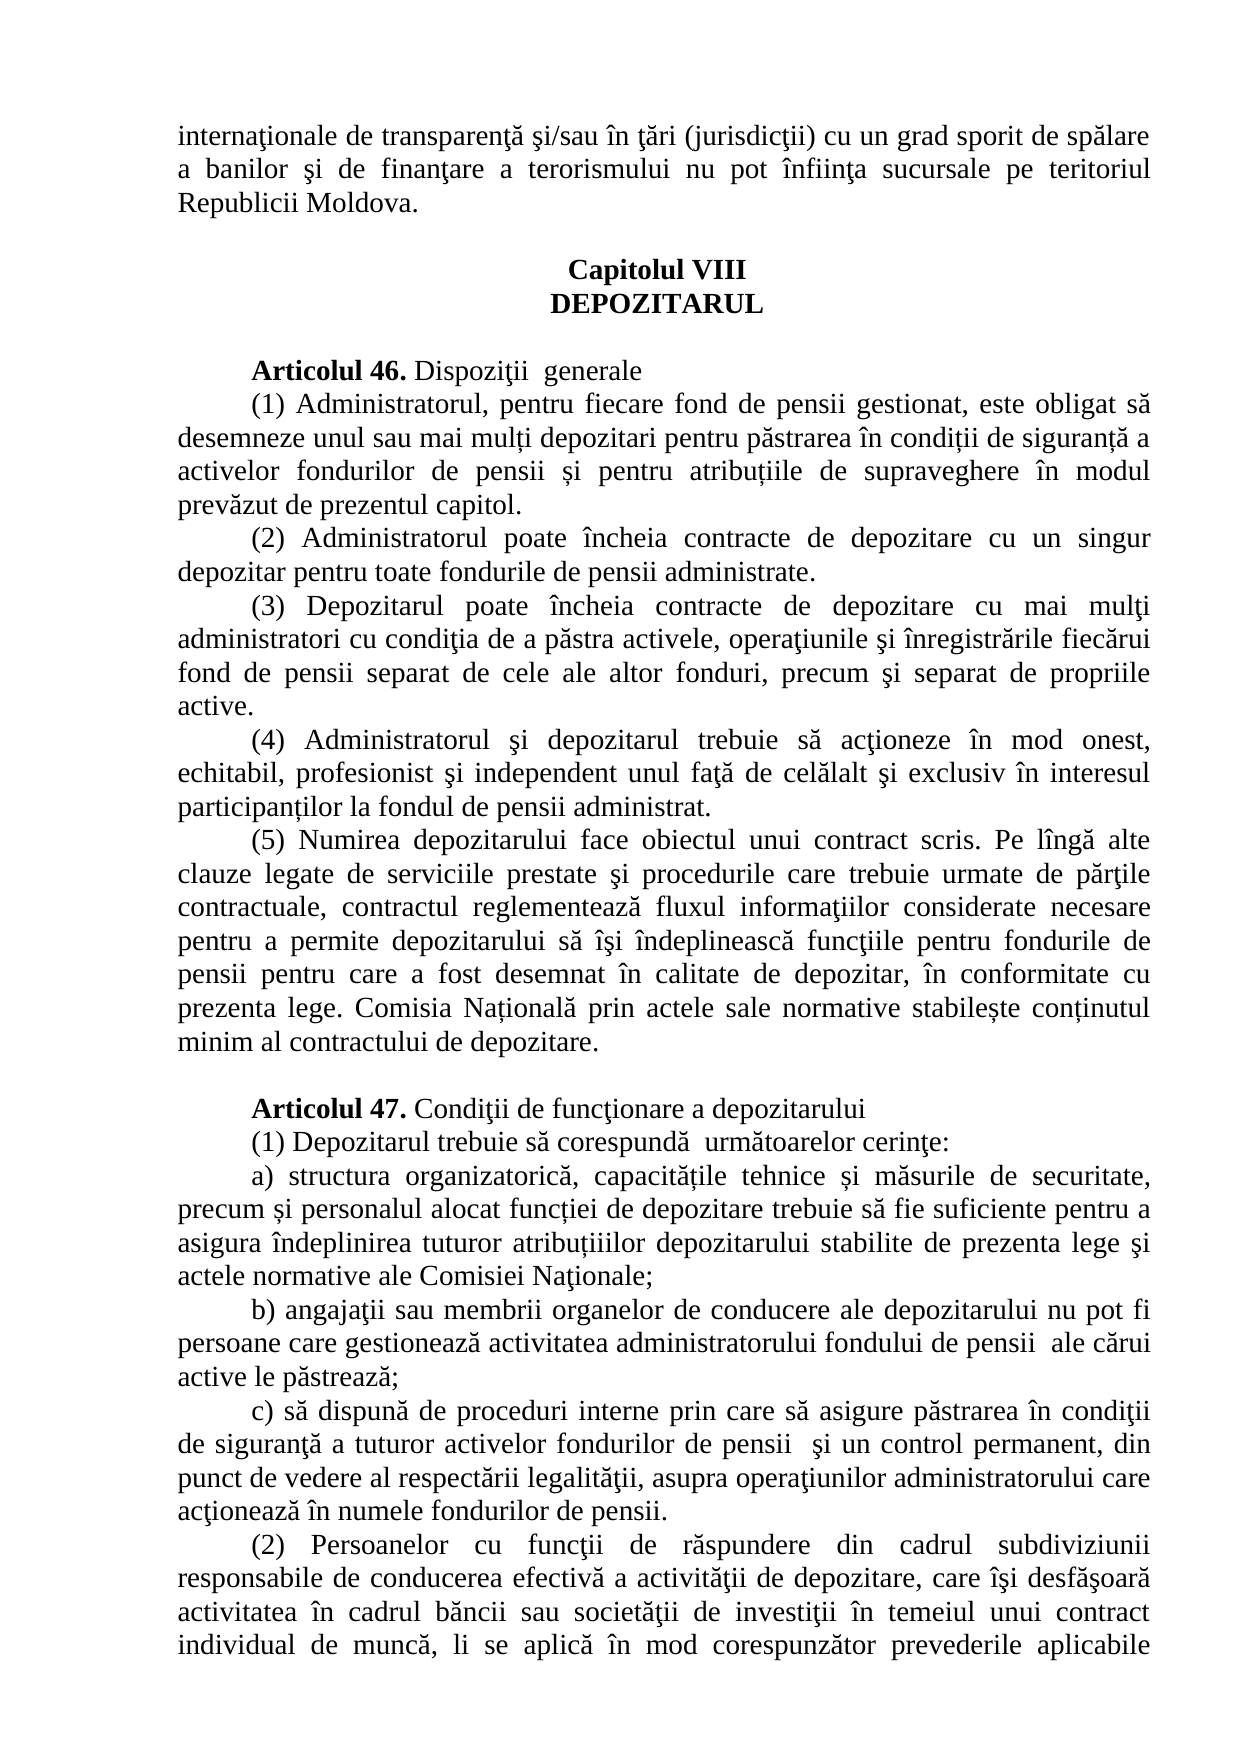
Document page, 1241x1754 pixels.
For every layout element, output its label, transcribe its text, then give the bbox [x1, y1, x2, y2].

text c) să dispună de proceduri interne prin care să asigure păstrarea în condiţii de siguranţă a tuturor activelor fondurilor de pensii şi un control permanent, din punct de vedere al respectării legalităţii, asupra operaţiunilor administratorului care acţionează în numele fondurilor de pensii. [177, 1393, 1152, 1527]
text Capitolul VIII [177, 252, 1063, 286]
text DEPOZITARUL [177, 286, 1063, 319]
text (1) Depozitarul trebuie să corespundă următoarelor cerinţe: [177, 1124, 1152, 1158]
text (5) Numirea depozitarului face obiectul unui contract scris. Pe lîngă alte clauze legate de serviciile prestate şi procedurile care trebuie urmate de părţile contractuale, contractul reglementează fluxul informaţiilor considerate necesare pentru a permite depozitarului să îşi îndeplinească funcţiile pentru fondurile de pensii pentru care a fost desemnat în calitate de depozitar, în conformitate cu prezenta lege. Comisia Națională prin actele sale normative stabilește conținutul minim al contractului de depozitare. [177, 822, 1152, 1057]
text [177, 118, 1152, 219]
text (4) Administratorul şi depozitarul trebuie să acţioneze în mod onest, echitabil, profesionist şi independent unul faţă de celălalt şi exclusiv în interesul participanților la fondul de pensii administrat. [177, 722, 1152, 822]
text (2) Administratorul poate încheia contracte de depozitare cu un singur depozitar pentru toate fondurile de pensii administrate. [177, 521, 1152, 588]
text Articolul 46. Dispoziţii generale [177, 353, 1152, 386]
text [177, 1527, 1152, 1661]
text (1) Administratorul, pentru fiecare fond de pensii gestionat, este obligat să desemneze unul sau mai mulți depozitari pentru păstrarea în condiții de siguranță a activelor fondurilor de pensii și pentru atribuțiile de supraveghere în modul prevăzut de prezentul capitol. [177, 386, 1152, 521]
text b) angajaţii sau membrii organelor de conducere ale depozitarului nu pot fi persoane care gestionează activitatea administratorului fondului de pensii ale cărui active le păstrează; [177, 1292, 1152, 1393]
text a) structura organizatorică, capacitățile tehnice și măsurile de securitate, precum și personalul alocat funcției de depozitare trebuie să fie suficiente pentru a asigura îndeplinirea tuturor atribuțiiilor depozitarului stabilite de prezenta lege şi actele normative ale Comisiei Naţionale; [177, 1158, 1152, 1292]
text Articolul 47. Condiţii de funcţionare a depozitarului [177, 1091, 1152, 1124]
text (3) Depozitarul poate încheia contracte de depozitare cu mai mulţi administratori cu condiţia de a păstra activele, operaţiunile şi înregistrările fiecărui fond de pensii separat de cele ale altor fonduri, precum şi separat de propriile active. [177, 588, 1152, 722]
